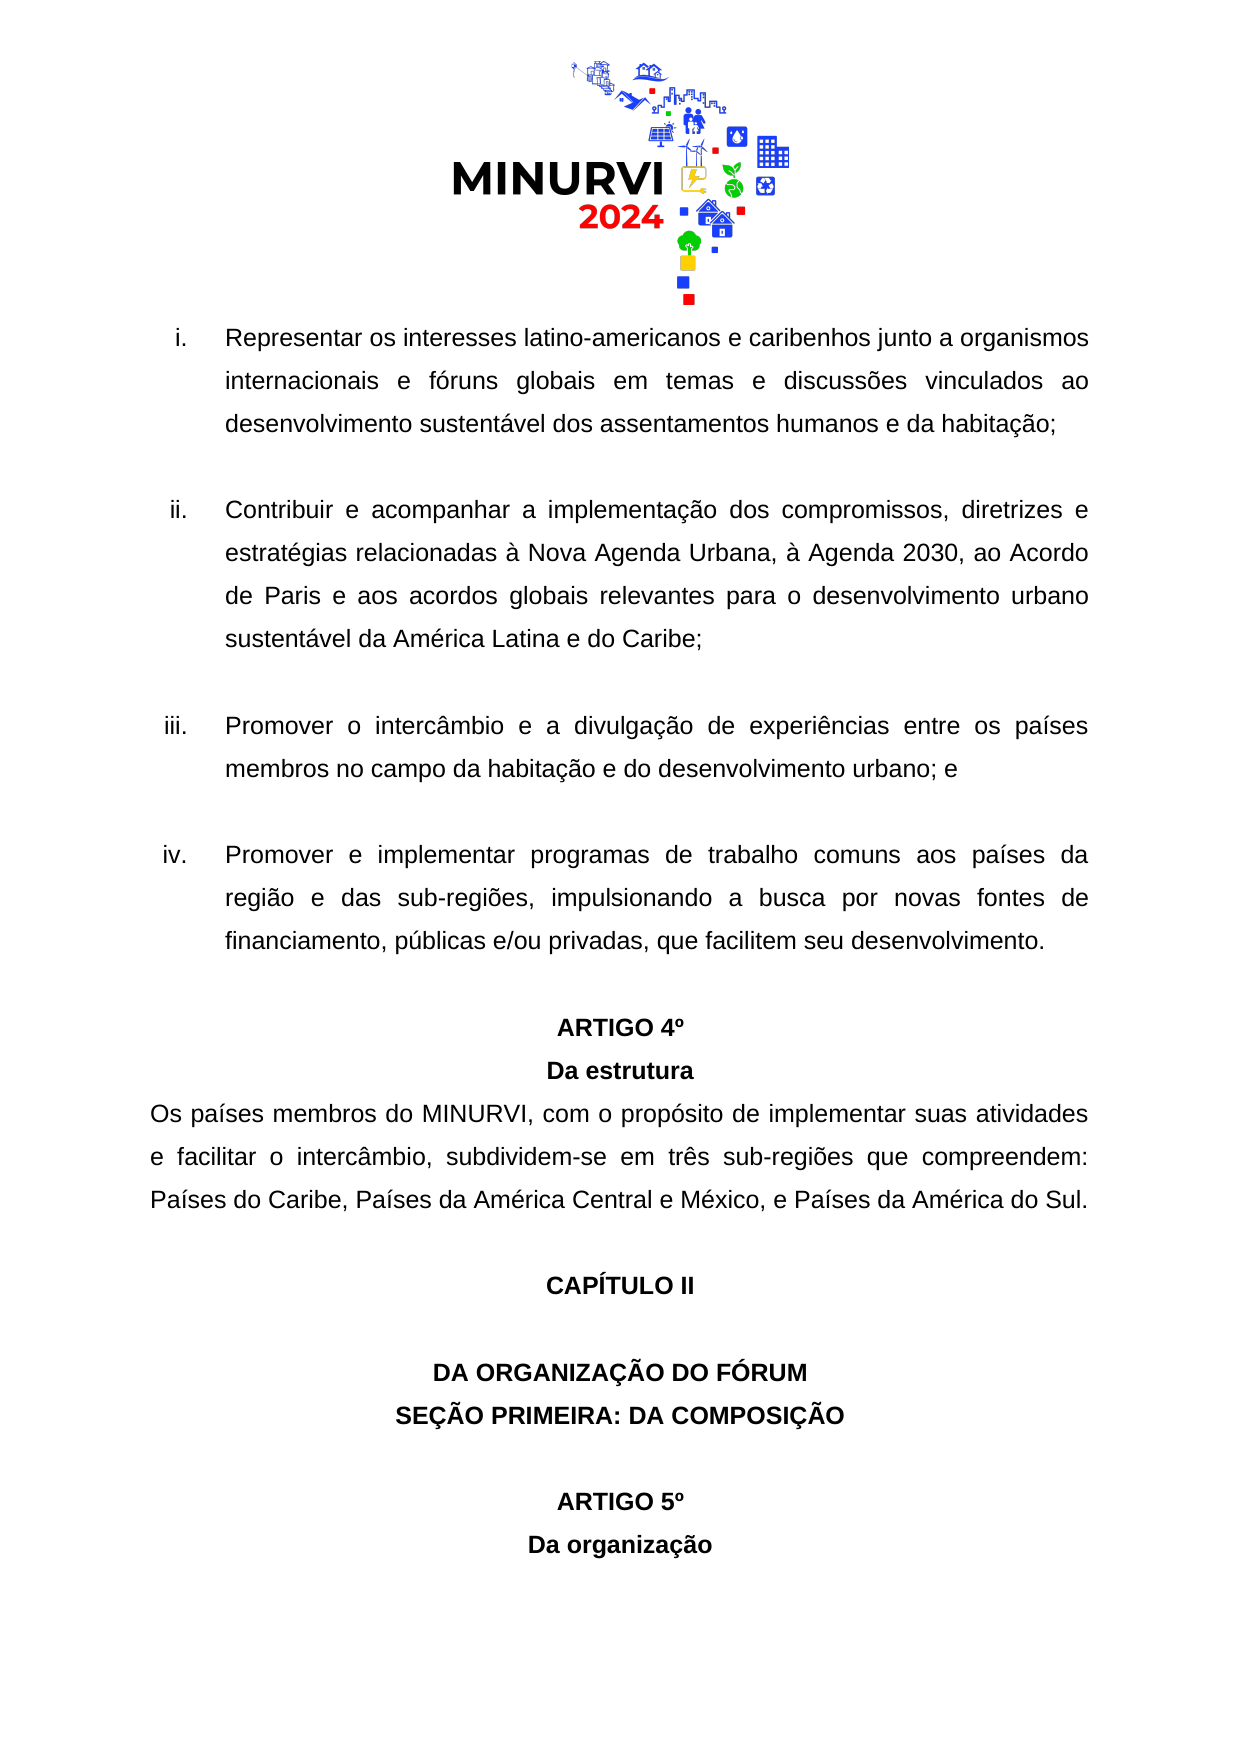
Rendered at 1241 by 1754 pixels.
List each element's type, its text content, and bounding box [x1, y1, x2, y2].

list Representar os interesses latino-americanos e caribenhos junto a organismos internacionais e fóruns globais em temas e discussões vinculados ao desenvolvimento sustentável dos assentamentos humanos e da habitação; [187, 322, 1090, 437]
picture [450, 61, 789, 305]
text Da organização [150, 1530, 1090, 1559]
text CAPÍTULO II [150, 1271, 1090, 1300]
text Da estrutura [150, 1056, 1090, 1084]
text ARTIGO 4º [150, 969, 1090, 1041]
list Contribuir e acompanhar a implementação dos compromissos, diretrizes e estratégias relacionadas à Nova Agenda Urbana, à Agenda 2030, ao Acordo de Paris e aos acordos globais relevantes para o desenvolvimento urbano sustentável da América Latina e do Caribe; [187, 495, 1090, 653]
text Os países membros do MINURVI, com o propósito de implementar suas atividades e facilitar o intercâmbio, subdividem-se em três sub-regiões que compreendem: Países do Caribe, Países da América Central e México, e Países da América do Sul. [150, 1099, 1090, 1214]
list Promover e implementar programas de trabalho comuns aos países da região e das sub-regiões, impulsionando a busca por novas fontes de financiamento, públicas e/ou privadas, que facilitem seu desenvolvimento. [187, 840, 1090, 955]
text DA ORGANIZAÇÃO DO FÓRUM [150, 1357, 1090, 1386]
text SEÇÃO PRIMEIRA: DA COMPOSIÇÃO [150, 1401, 1090, 1429]
text ARTIGO 5º [150, 1487, 1090, 1516]
list Promover o intercâmbio e a divulgação de experiências entre os países membros no campo da habitação e do desenvolvimento urbano; e [187, 711, 1090, 782]
